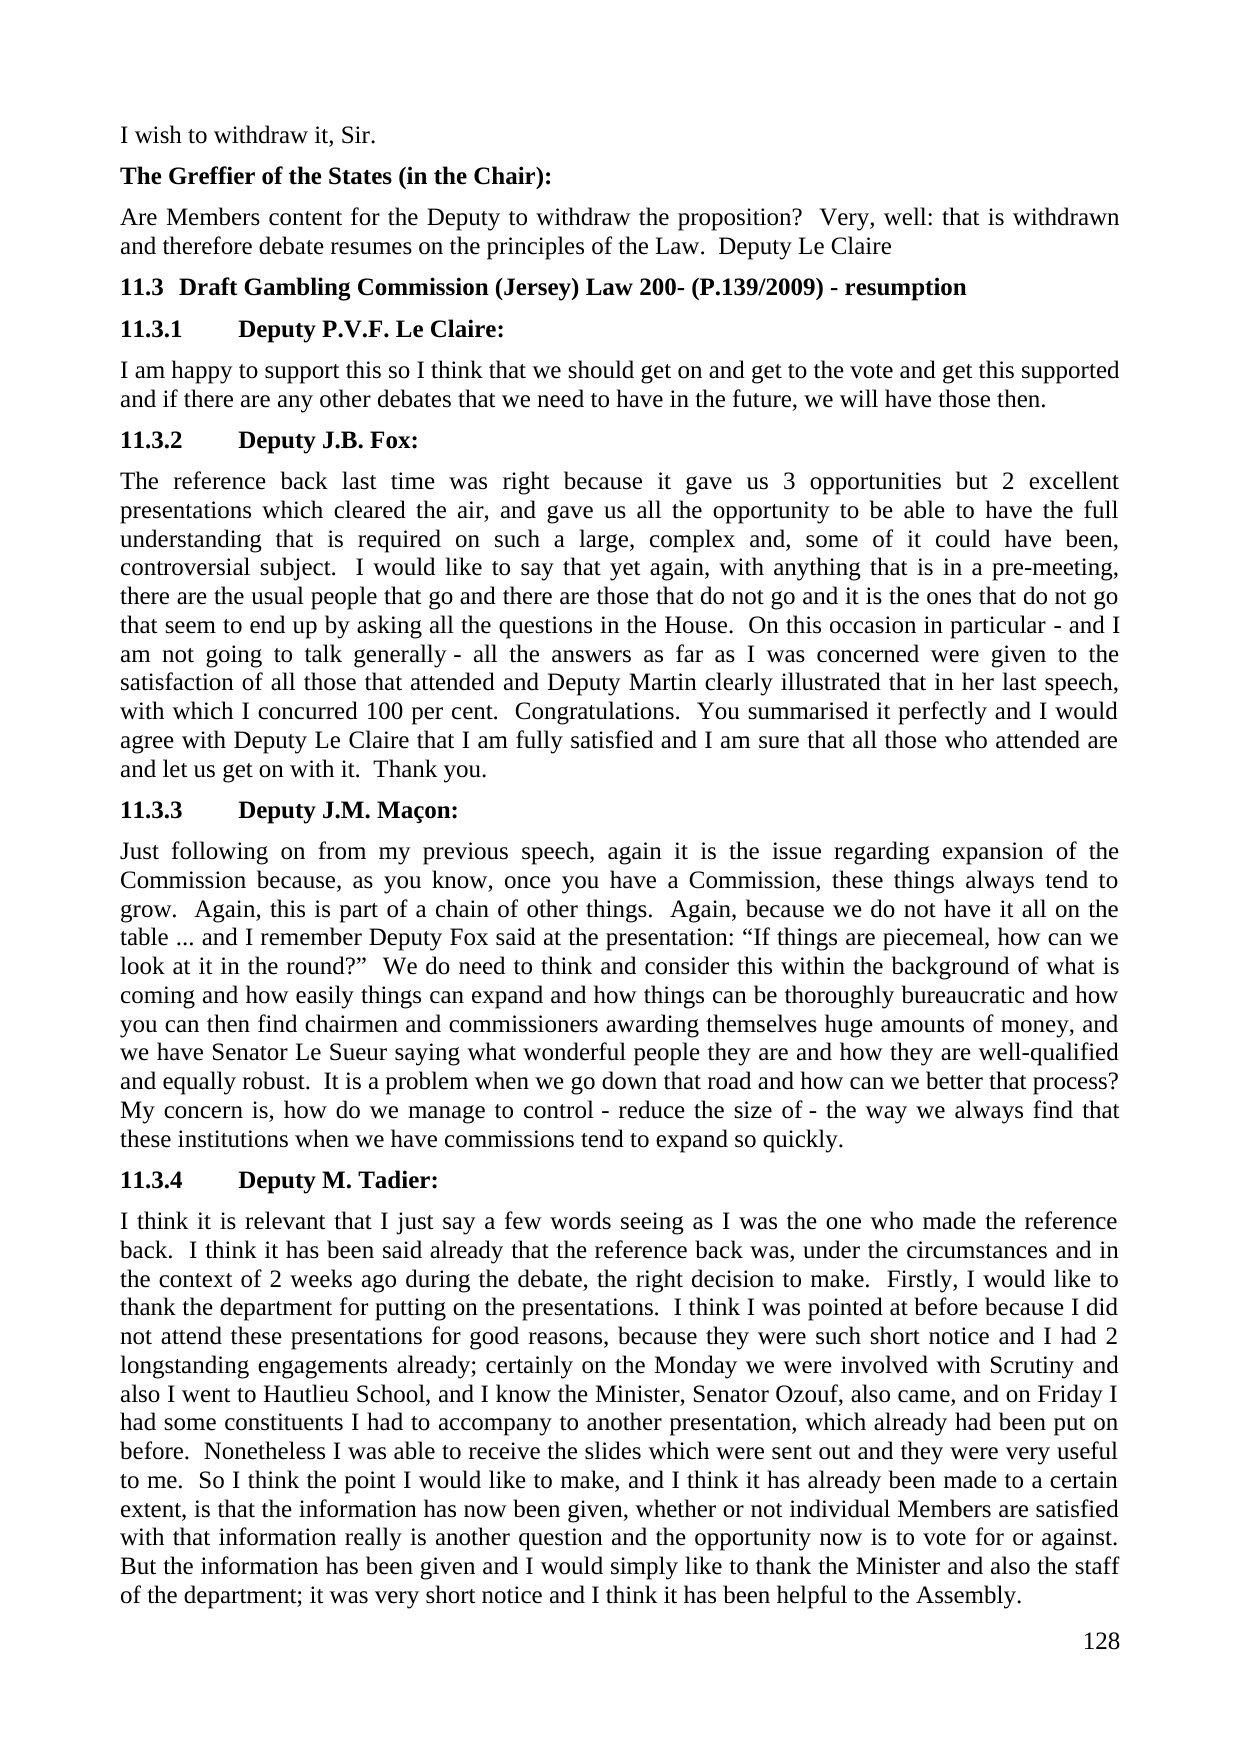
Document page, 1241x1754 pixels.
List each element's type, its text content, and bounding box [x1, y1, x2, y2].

text The reference back last time was right because it gave us 3 opportunities but 2 excellent presentations which cleared the air, and gave us all the opportunity to be able to have the full understanding that is required on such a large, complex and, some of it could have been, controversial subject. I would like to say that yet again, with anything that is in a pre-meeting, there are the usual people that go and there are those that do not go and it is the ones that do not go that seem to end up by asking all the questions in the House. On this occasion in particular - and I am not going to talk generally - all the answers as far as I was concerned were given to the satisfaction of all those that attended and Deputy Martin clearly illustrated that in her last speech, with which I concurred 100 per cent. Congratulations. You summarised it perfectly and I would agree with Deputy Le Claire that I am fully satisfied and I am sure that all those who attended are and let us get on with it. Thank you. [120, 466, 1120, 782]
text Just following on from my previous speech, again it is the issue regarding expansion of the Commission because, as you know, once you have a Commission, these things always tend to grow. Again, this is part of a chain of other things. Again, because we do not have it all on the table ... and I remember Deputy Fox said at the presentation: “If things are piecemeal, how can we look at it in the round?” We do need to think and consider this within the background of what is coming and how easily things can expand and how things can be thoroughly bureaucratic and how you can then find chairmen and commissioners awarding themselves huge amounts of money, and we have Senator Le Sueur saying what wonderful people they are and how they are well-qualified and equally robust. It is a problem when we go down that road and how can we better that process? My concern is, how do we manage to control - reduce the size of - the way we always find that these institutions when we have commissions tend to expand so quickly. [120, 836, 1120, 1152]
text Are Members content for the Deputy to withdraw the proposition? Very, well: that is withdrawn and therefore debate resumes on the principles of the Law. Deputy Le Claire [120, 202, 1120, 260]
text I am happy to support this so I think that we should get on and get to the vote and get this supported and if there are any other debates that we need to have in the future, we will have those then. [120, 355, 1120, 412]
subtitle 11.3.4 Deputy M. Tadier: [120, 1165, 1120, 1194]
subtitle 11.3.2 Deputy J.B. Fox: [120, 425, 1120, 454]
subtitle 11.3 Draft Gambling Commission (Jersey) Law 200- (P.139/2009) - resumption [120, 272, 1120, 301]
subtitle 11.3.3 Deputy J.M. Maçon: [120, 795, 1120, 824]
subtitle 11.3.1 Deputy P.V.F. Le Claire: [120, 314, 1120, 342]
text I wish to withdraw it, Sir. [120, 120, 1120, 149]
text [120, 161, 1120, 190]
text I think it is relevant that I just say a few words seeing as I was the one who made the reference back. I think it has been said already that the reference back was, under the circumstances and in the context of 2 weeks ago during the debate, the right decision to make. Firstly, I would like to thank the department for putting on the presentations. I think I was pointed at before because I did not attend these presentations for good reasons, because they were such short notice and I had 2 longstanding engagements already; certainly on the Monday we were involved with Scrutiny and also I went to Hautlieu School, and I know the Minister, Senator Ozouf, also came, and on Friday I had some constituents I had to accompany to another presentation, which already had been put on before. Nonetheless I was able to receive the slides which were sent out and they were very useful to me. So I think the point I would like to make, and I think it has already been made to a certain extent, is that the information has now been given, whether or not individual Members are satisfied with that information really is another question and the opportunity now is to vote for or against. But the information has been given and I would simply like to thank the Minister and also the staff of the department; it was very short notice and I think it has been helpful to the Assembly. [120, 1206, 1120, 1609]
